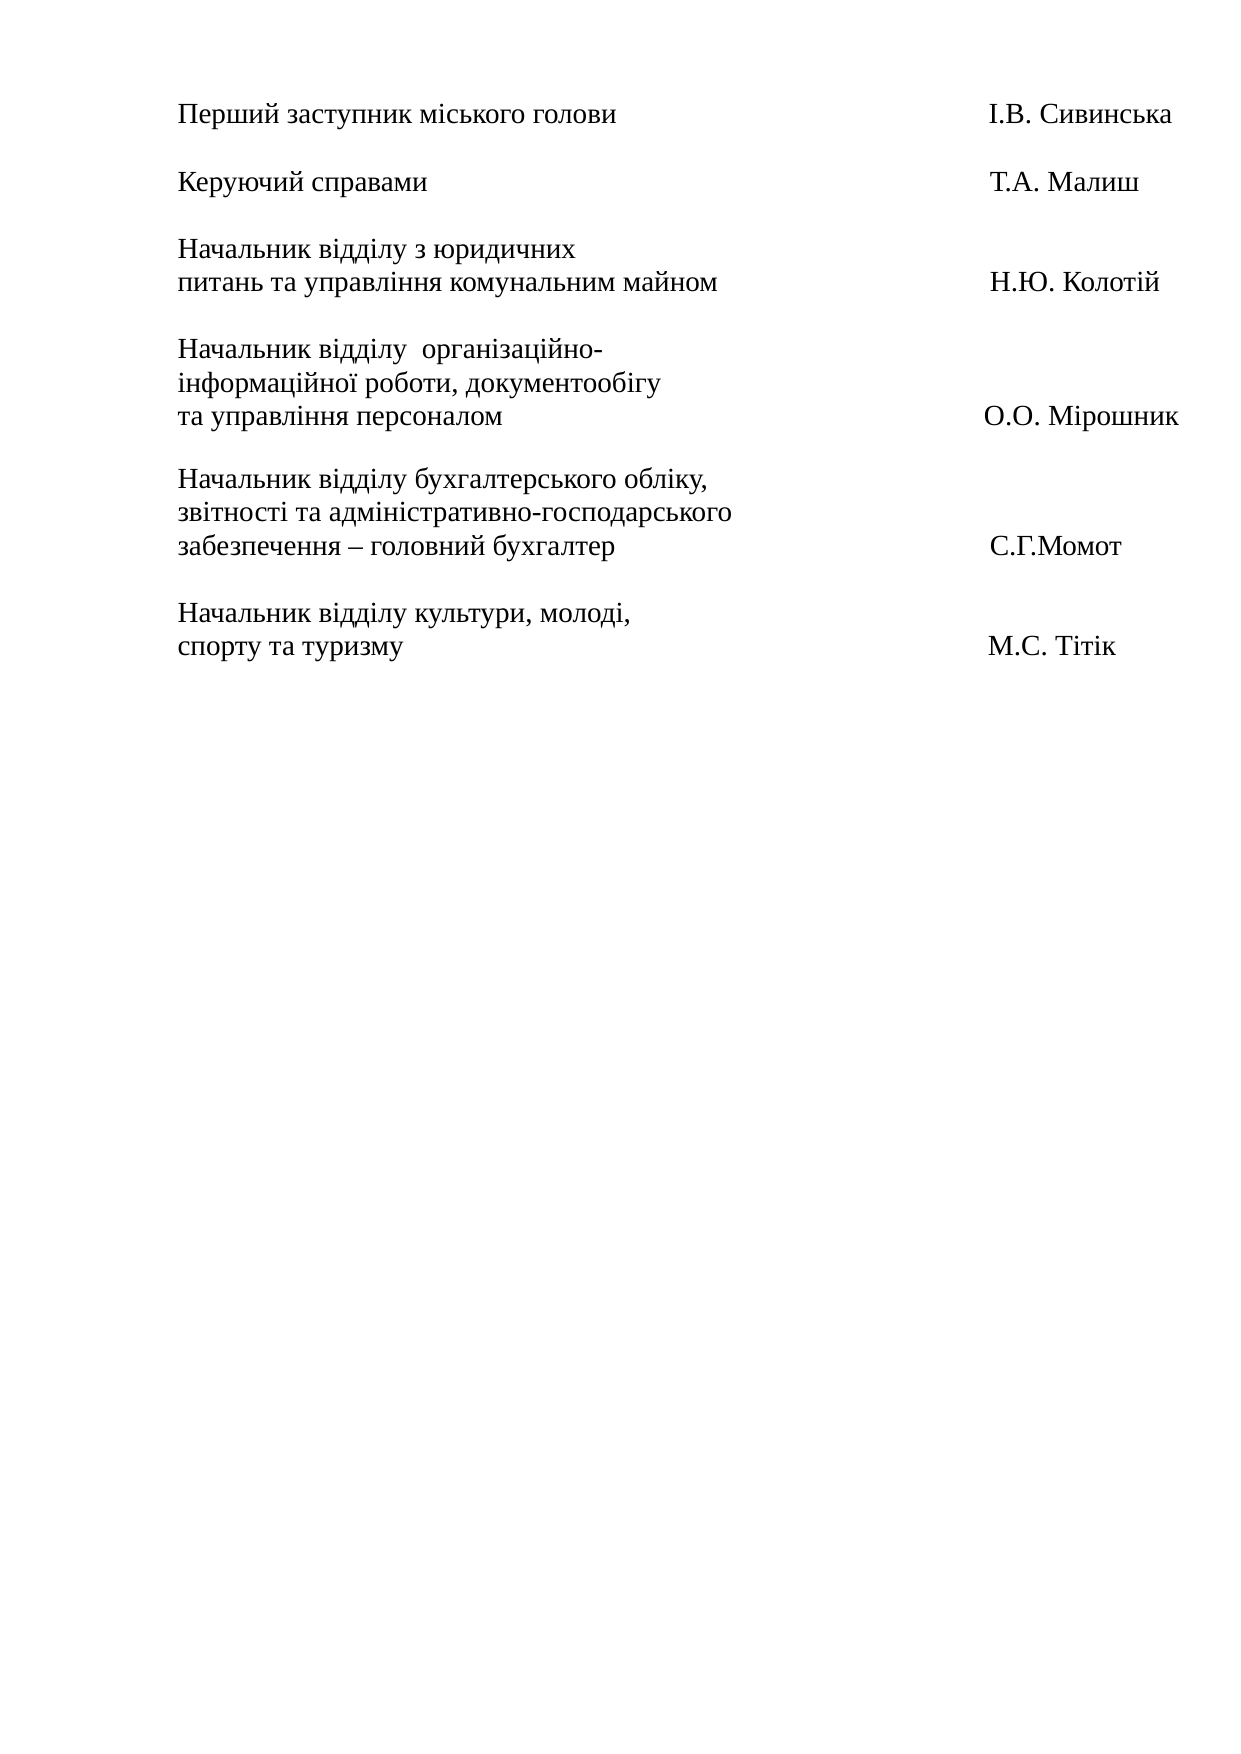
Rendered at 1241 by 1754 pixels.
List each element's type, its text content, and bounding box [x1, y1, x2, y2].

text забезпечення – головний бухгалтер С.Г.Момот [177, 528, 1181, 561]
text спорту та туризму М.С. Тітік [177, 628, 1181, 662]
text звітності та адміністративно-господарського [177, 494, 1181, 528]
text інформаційної роботи, документообігу [177, 365, 1181, 398]
text Начальник відділу бухгалтерського обліку, [177, 461, 1181, 494]
text Начальник відділу культури, молоді, [177, 595, 1181, 628]
text Перший заступник міського голови І.В. Сивинська [177, 97, 1181, 130]
text Начальник відділу організаційно- [177, 331, 1181, 365]
text Керуючий справами Т.А. Малиш [177, 164, 1181, 197]
text питань та управління комунальним майном Н.Ю. Колотій [177, 264, 1181, 298]
text Начальник відділу з юридичних [177, 231, 1181, 264]
text та управління персоналом О.О. Мірошник [177, 398, 1181, 432]
